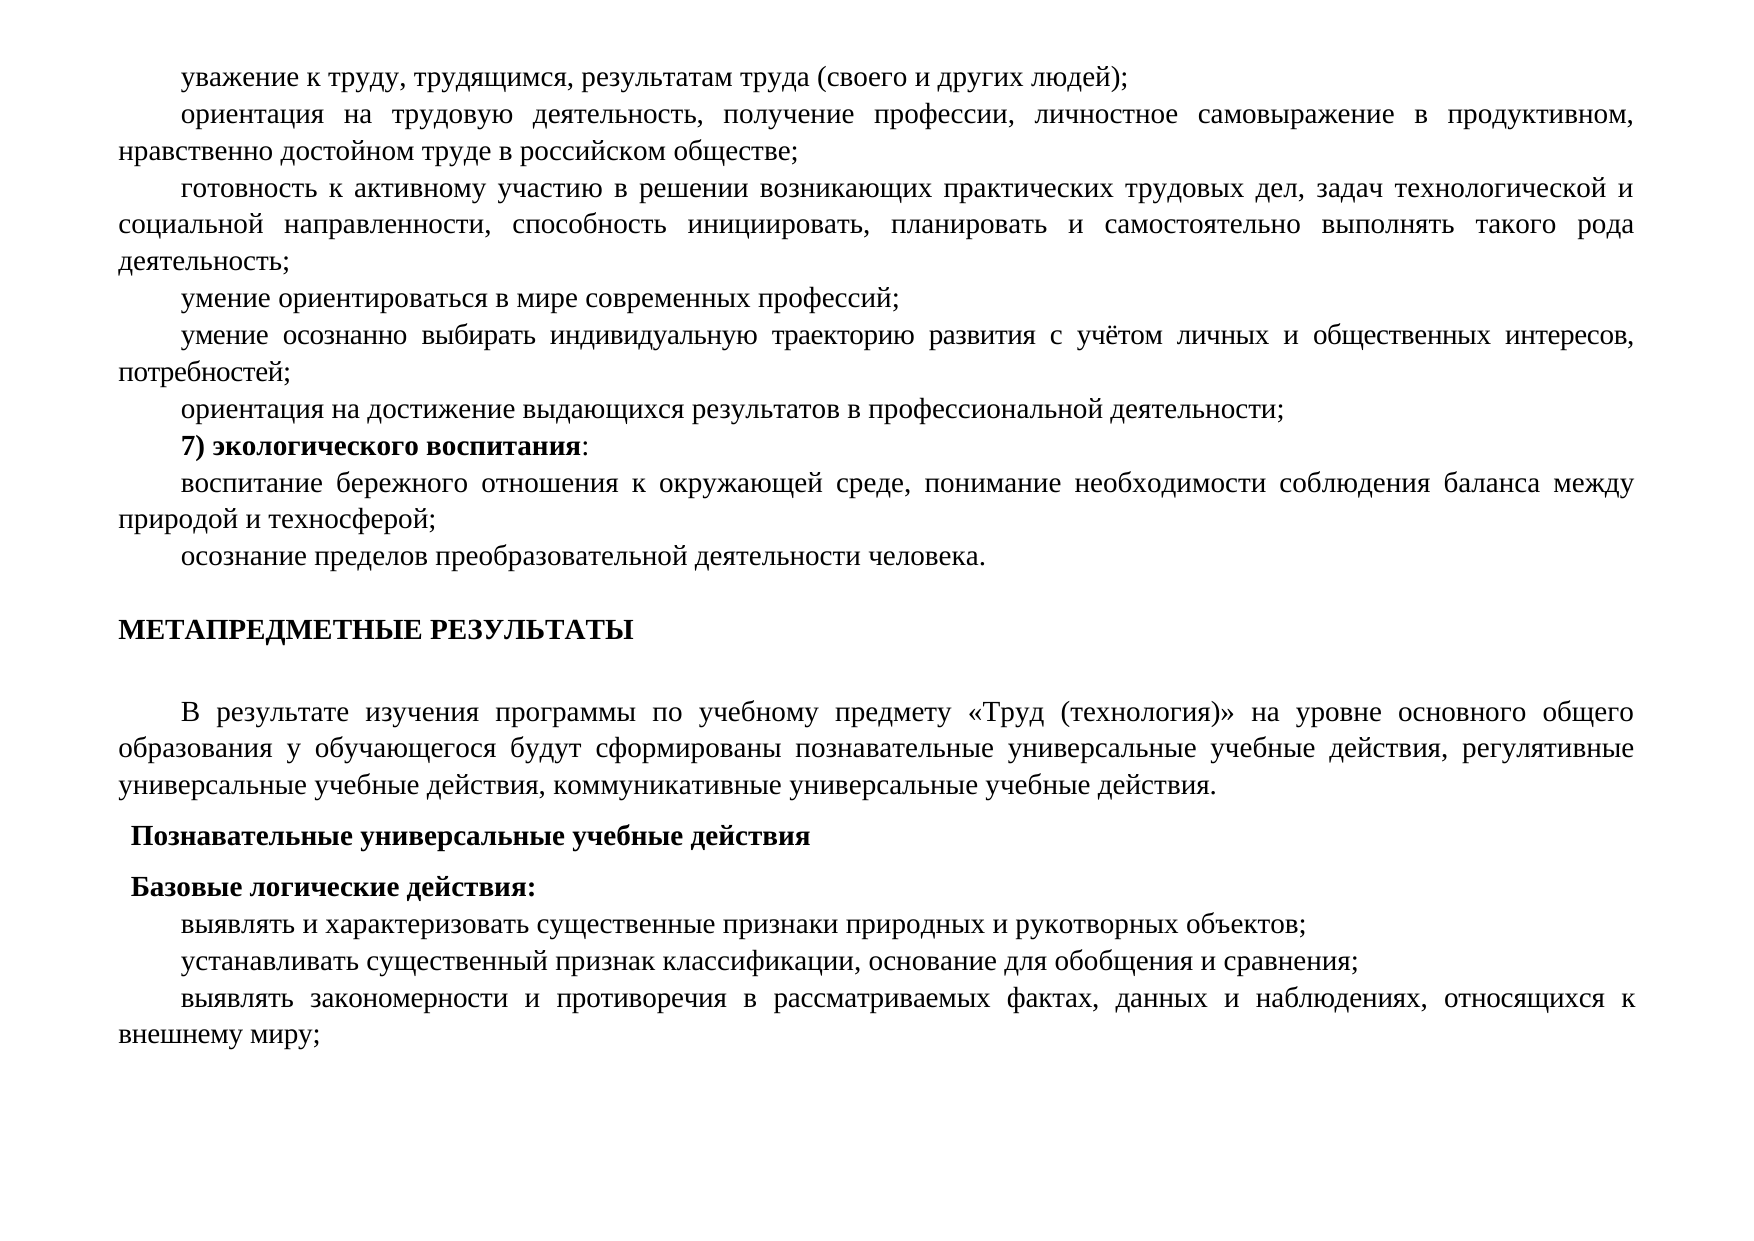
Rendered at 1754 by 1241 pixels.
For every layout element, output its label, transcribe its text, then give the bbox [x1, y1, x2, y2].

text выявлять и характеризовать существенные признаки природных и рукотворных объектов; [118, 906, 1636, 939]
text В результате изучения программы по учебному предмету «Труд (технология)» на уровне основного общего образования у обучающегося будут сформированы познавательные универсальные учебные действия, регулятивные универсальные учебные действия, коммуникативные универсальные учебные действия. [118, 694, 1636, 801]
text устанавливать существенный признак классификации, основание для обобщения и сравнения; [118, 943, 1636, 976]
text выявлять закономерности и противоречия в рассматриваемых фактах, данных и наблюдениях, относящихся к внешнему миру; [118, 980, 1636, 1050]
text Познавательные универсальные учебные действия [131, 818, 1636, 852]
text Базовые логические действия: [131, 869, 1636, 903]
text умение ориентироваться в мире современных профессий; [118, 280, 1636, 314]
text умение осознанно выбирать индивидуальную траекторию развития с учётом личных и общественных интересов, потребностей; [118, 317, 1636, 388]
text ориентация на трудовую деятельность, получение профессии, личностное самовыражение в продуктивном, нравственно достойном труде в российском обществе; [118, 96, 1636, 166]
text уважение к труду, трудящимся, результатам труда (своего и других людей); [118, 59, 1636, 93]
text ориентация на достижение выдающихся результатов в профессиональной деятельности; [118, 391, 1636, 424]
text готовность к активному участию в решении возникающих практических трудовых дел, задач технологической и социальной направленности, способность инициировать, планировать и самостоятельно выполнять такого рода деятельность; [118, 170, 1636, 277]
text 7) экологического воспитания: [118, 428, 1636, 461]
text МЕТАПРЕДМЕТНЫЕ РЕЗУЛЬТАТЫ [118, 612, 1636, 646]
text воспитание бережного отношения к окружающей среде, понимание необходимости соблюдения баланса между природой и техносферой; [118, 465, 1636, 535]
text осознание пределов преобразовательной деятельности человека. [118, 538, 1636, 572]
